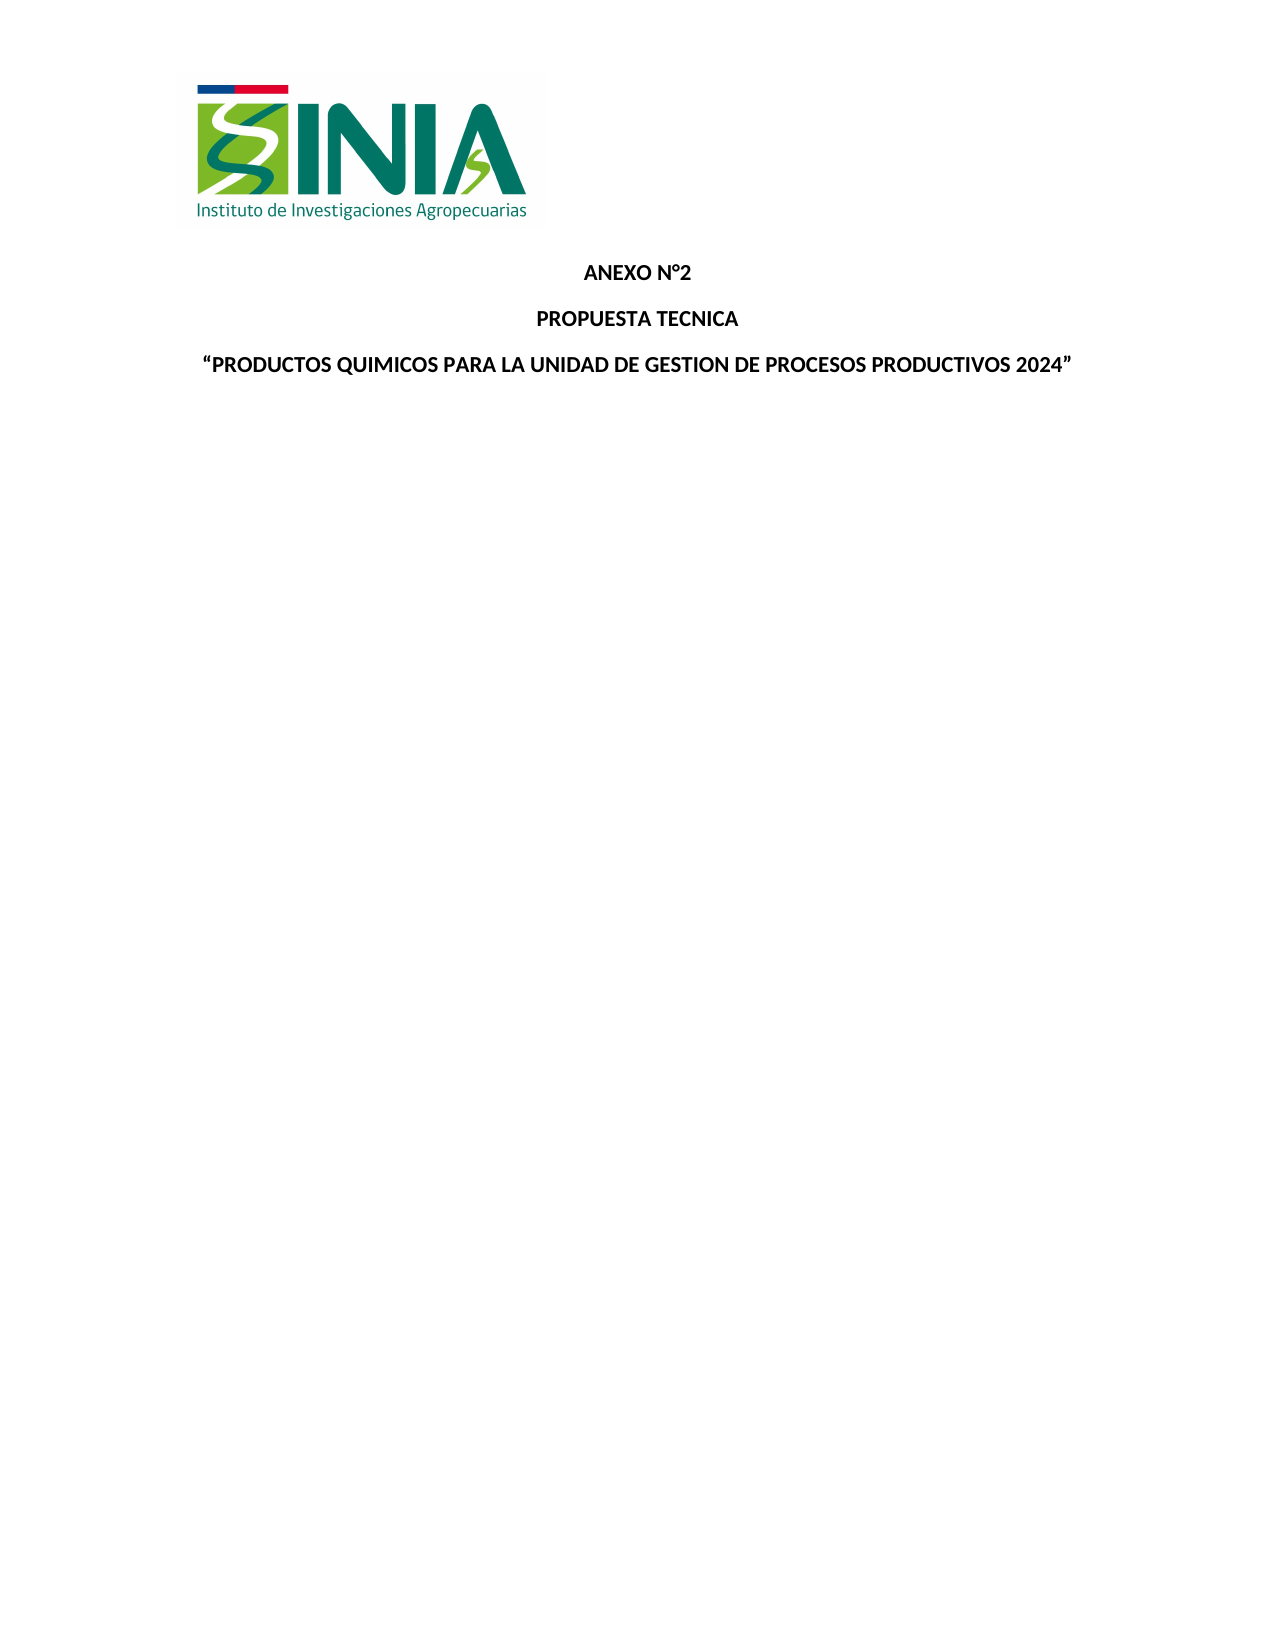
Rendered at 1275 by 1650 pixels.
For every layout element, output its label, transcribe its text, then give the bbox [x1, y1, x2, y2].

text “PRODUCTOS QUIMICOS PARA LA UNIDAD DE GESTION DE PROCESOS PRODUCTIVOS 2024” [177, 350, 1098, 378]
picture [177, 73, 546, 230]
text PROPUESTA TECNICA [177, 304, 1098, 332]
text ANEXO N°2 [177, 258, 1098, 286]
